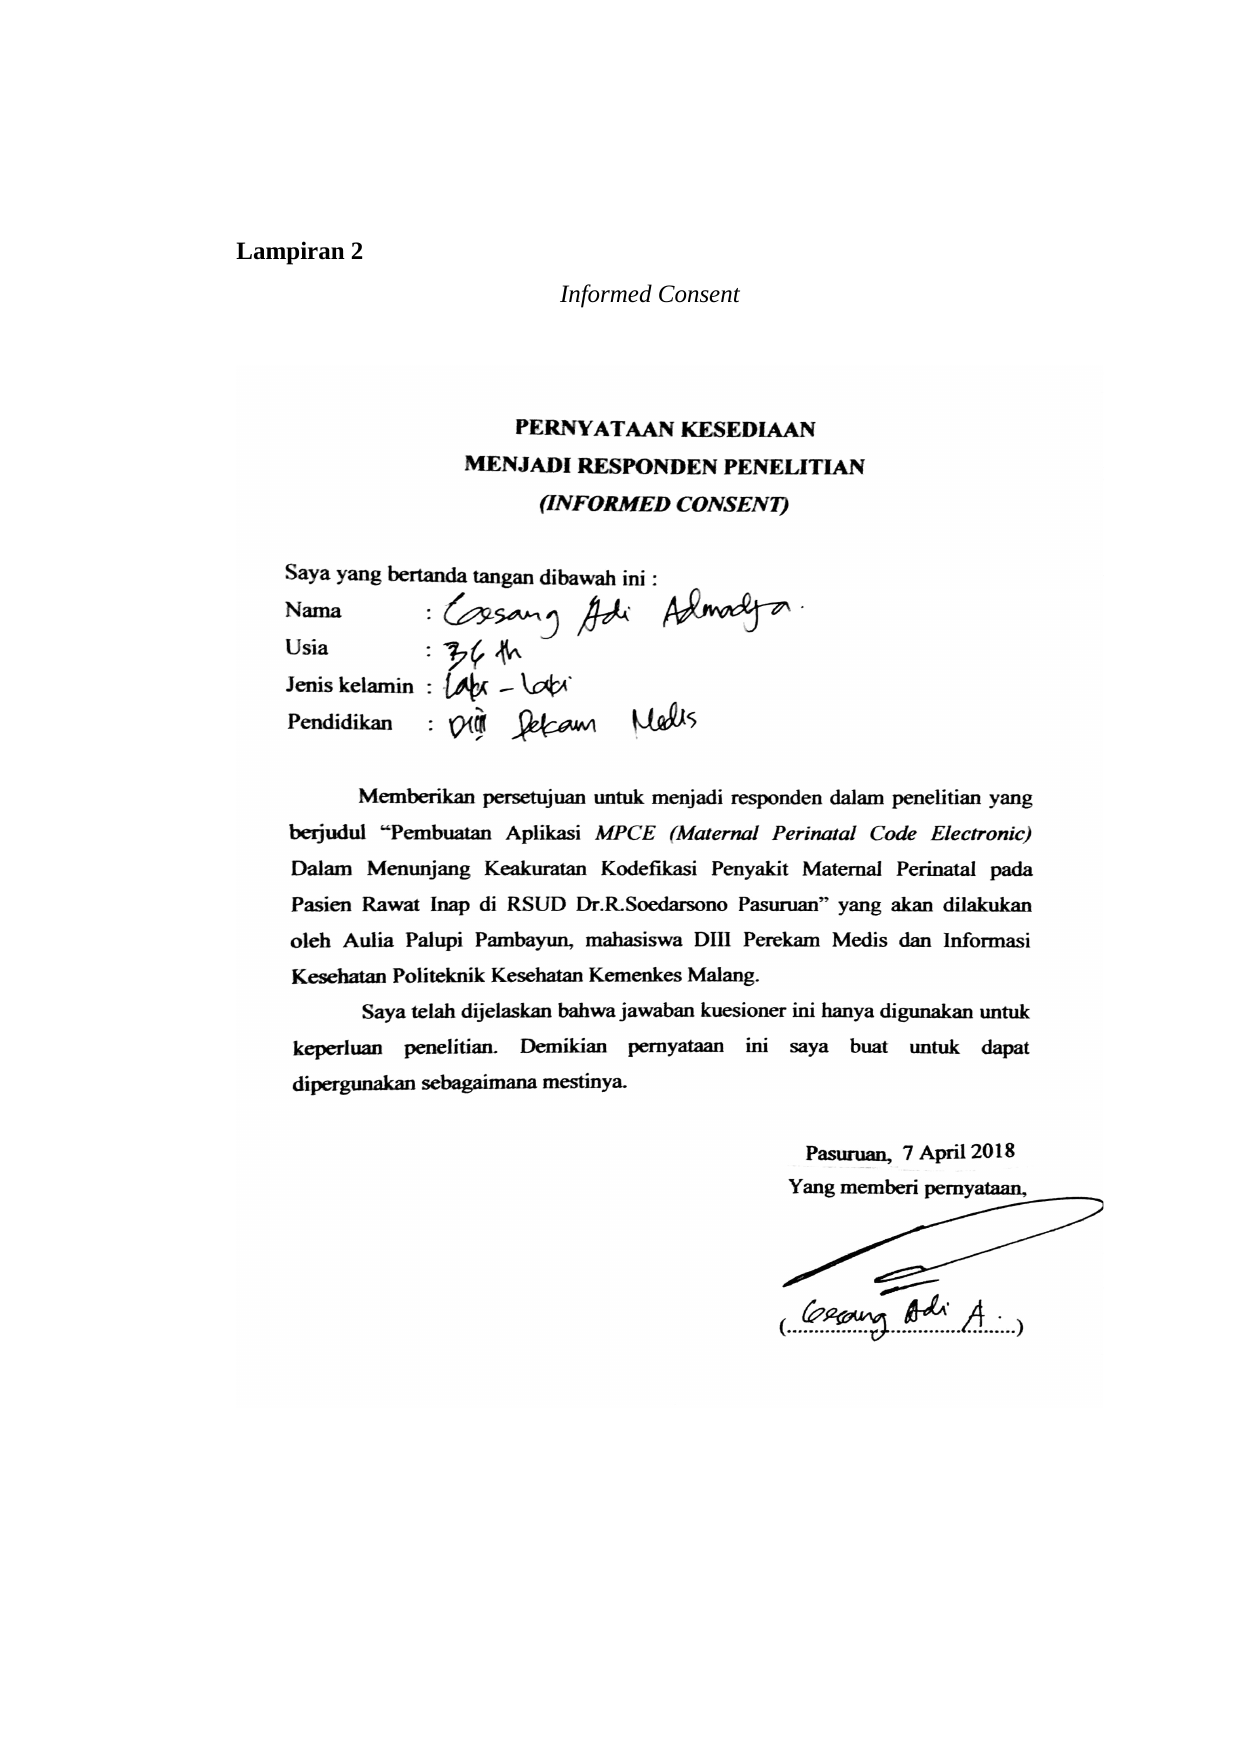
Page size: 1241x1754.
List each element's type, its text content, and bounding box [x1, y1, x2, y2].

picture [236, 365, 1104, 1408]
text Lampiran 2 [236, 236, 1063, 265]
text Informed Consent [236, 279, 1063, 308]
